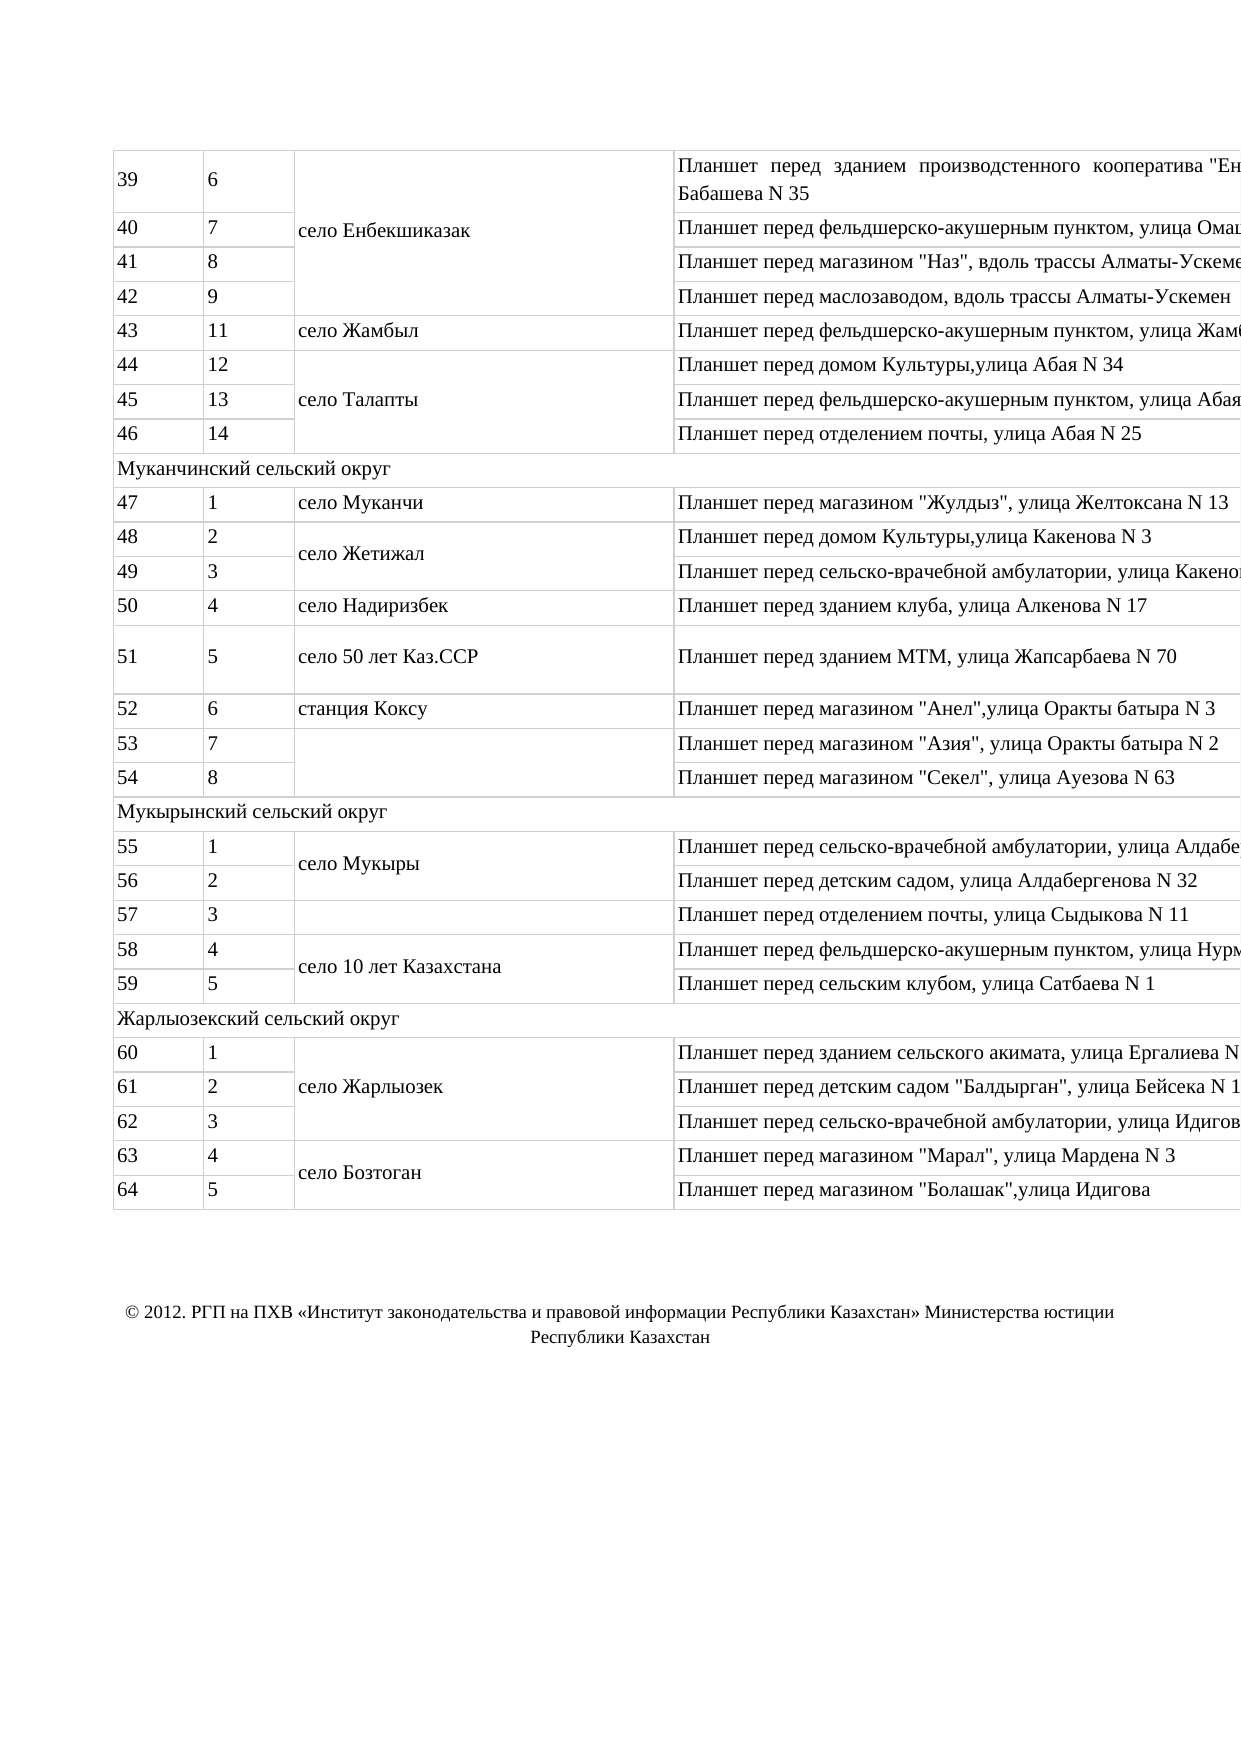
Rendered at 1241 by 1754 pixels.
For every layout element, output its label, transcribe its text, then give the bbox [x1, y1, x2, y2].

table_cell 61 [114, 1073, 203, 1106]
table_cell Планшет перед зданием МТМ, улица Жапсарбаева N 70 [675, 626, 1240, 693]
table_cell Планшет перед домом Культуры,улица Абая N 34 [675, 351, 1240, 384]
table_cell Планшет перед зданием производстенного кооператива "Енбекшиказак", улица Бабашева N 35 [675, 151, 1240, 212]
table_cell 44 [114, 351, 203, 384]
table_cell 1 [204, 832, 294, 865]
table_cell Планшет перед отделением почты, улица Сыдыкова N 11 [675, 901, 1240, 934]
text © 2012. РГП на ПХВ «Институт законодательства и правовой информации Республики Казахстан» Министерства юстиции Республики Казахстан [112, 1301, 1128, 1347]
table_cell 49 [114, 557, 203, 590]
table_cell 1 [204, 1038, 294, 1071]
table_cell 62 [114, 1107, 203, 1140]
table_cell 4 [204, 591, 294, 624]
table_cell 59 [114, 970, 203, 1003]
table_cell Планшет перед магазином "Болашак",улица Идигова [675, 1176, 1240, 1209]
table_cell 63 [114, 1141, 203, 1174]
table_cell 2 [204, 523, 294, 556]
table_cell Планшет перед детским садом "Балдырган", улица Бейсека N 1 [675, 1073, 1240, 1106]
table_cell Мукырынский сельский округ [114, 798, 1240, 831]
table_cell село 50 лет Каз.ССР [295, 626, 673, 693]
table_cell 55 [114, 832, 203, 865]
table_cell 2 [204, 866, 294, 899]
table_cell Планшет перед сельско-врачебной амбулатории, улица Идигова [675, 1107, 1240, 1140]
table_cell село Жетижал [295, 523, 673, 590]
table_cell 56 [114, 866, 203, 899]
table_cell 47 [114, 488, 203, 521]
table_cell село 10 лет Казахстана [295, 935, 673, 1003]
table_cell 64 [114, 1176, 203, 1209]
table_cell Планшет перед магазином "Анел",улица Оракты батыра N 3 [675, 695, 1240, 728]
table_cell 6 [204, 695, 294, 728]
table_cell 6 [204, 151, 294, 212]
table_cell Планшет перед зданием клуба, улица Алкенова N 17 [675, 591, 1240, 624]
table_cell 14 [204, 420, 294, 453]
table_cell 9 [204, 282, 294, 315]
table_cell 5 [204, 970, 294, 1003]
table_cell Планшет перед магазином "Секел", улица Ауезова N 63 [675, 763, 1240, 796]
table_cell 12 [204, 351, 294, 384]
table_cell 43 [114, 316, 203, 349]
table_cell 5 [204, 626, 294, 693]
table_cell село Бозтоган [295, 1141, 673, 1209]
table_cell станция Коксу [295, 695, 673, 728]
table_cell 4 [204, 1141, 294, 1174]
table_cell 57 [114, 901, 203, 934]
table_cell Планшет перед магазином "Марал", улица Мардена N 3 [675, 1141, 1240, 1174]
table_cell 46 [114, 420, 203, 453]
table_cell 13 [204, 385, 294, 418]
table_cell село Енбекшиказак [295, 151, 673, 315]
table_cell село Жарлыозек [295, 1038, 673, 1140]
table_cell 2 [204, 1073, 294, 1106]
table_cell 3 [204, 901, 294, 934]
table_cell Планшет перед сельско-врачебной амбулатории, улица Какенова N 19 [675, 557, 1240, 590]
table_cell 7 [204, 729, 294, 762]
table_cell Планшет перед маслозаводом, вдоль трассы Алматы-Ускемен [675, 282, 1240, 315]
table_cell 3 [204, 1107, 294, 1140]
table_cell 3 [204, 557, 294, 590]
table_cell село Надиризбек [295, 591, 673, 624]
table_cell Планшет перед зданием сельского акимата, улица Ергалиева N 38 [675, 1038, 1240, 1071]
table_cell 48 [114, 523, 203, 556]
table_cell Жарлыозекский сельский округ [114, 1004, 1240, 1037]
table_cell 7 [204, 213, 294, 246]
table_cell 54 [114, 763, 203, 796]
table_cell 8 [204, 248, 294, 281]
table_cell 39 [114, 151, 203, 212]
table_cell Планшет перед фельдшерско-акушерным пунктом, улица Абая N 1 [675, 385, 1240, 418]
table_cell 50 [114, 591, 203, 624]
table_cell Планшет перед магазином "Наз", вдоль трассы Алматы-Ускемен [675, 248, 1240, 281]
table_cell 58 [114, 935, 203, 968]
table_cell 45 [114, 385, 203, 418]
table_cell 52 [114, 695, 203, 728]
table_cell 5 [204, 1176, 294, 1209]
table_cell Планшет перед фельдшерско-акушерным пунктом, улица Нурманбета N 4а [675, 935, 1240, 968]
table_cell 40 [114, 213, 203, 246]
table_cell Муканчинский сельский округ [114, 454, 1240, 487]
table_cell 51 [114, 626, 203, 693]
table_cell Планшет перед фельдшерско-акушерным пунктом, улица Омашбекова N 5 [675, 213, 1240, 246]
table_cell село Муканчи [295, 488, 673, 521]
table_cell 1 [204, 488, 294, 521]
table_cell 8 [204, 763, 294, 796]
table_cell Планшет перед магазином "Жулдыз", улица Желтоксана N 13 [675, 488, 1240, 521]
table_cell 42 [114, 282, 203, 315]
table_cell Планшет перед сельским клубом, улица Сатбаева N 1 [675, 970, 1240, 1003]
table_cell 4 [204, 935, 294, 968]
table_cell Планшет перед детским садом, улица Алдабергенова N 32 [675, 866, 1240, 899]
table_cell село Мукыры [295, 832, 673, 899]
table_cell село Талапты [295, 351, 673, 453]
table_cell 11 [204, 316, 294, 349]
table_cell 41 [114, 248, 203, 281]
table_cell село Жамбыл [295, 316, 673, 349]
table_cell 53 [114, 729, 203, 762]
table_cell Планшет перед сельско-врачебной амбулатории, улица Алдабергенова N 31 [675, 832, 1240, 865]
table_cell Планшет перед фельдшерско-акушерным пунктом, улица Жамбыла N 11 [675, 316, 1240, 349]
table_cell Планшет перед магазином "Азия", улица Оракты батыра N 2 [675, 729, 1240, 762]
table_cell Планшет перед домом Культуры,улица Какенова N 3 [675, 523, 1240, 556]
table_cell 60 [114, 1038, 203, 1071]
table_cell Планшет перед отделением почты, улица Абая N 25 [675, 420, 1240, 453]
